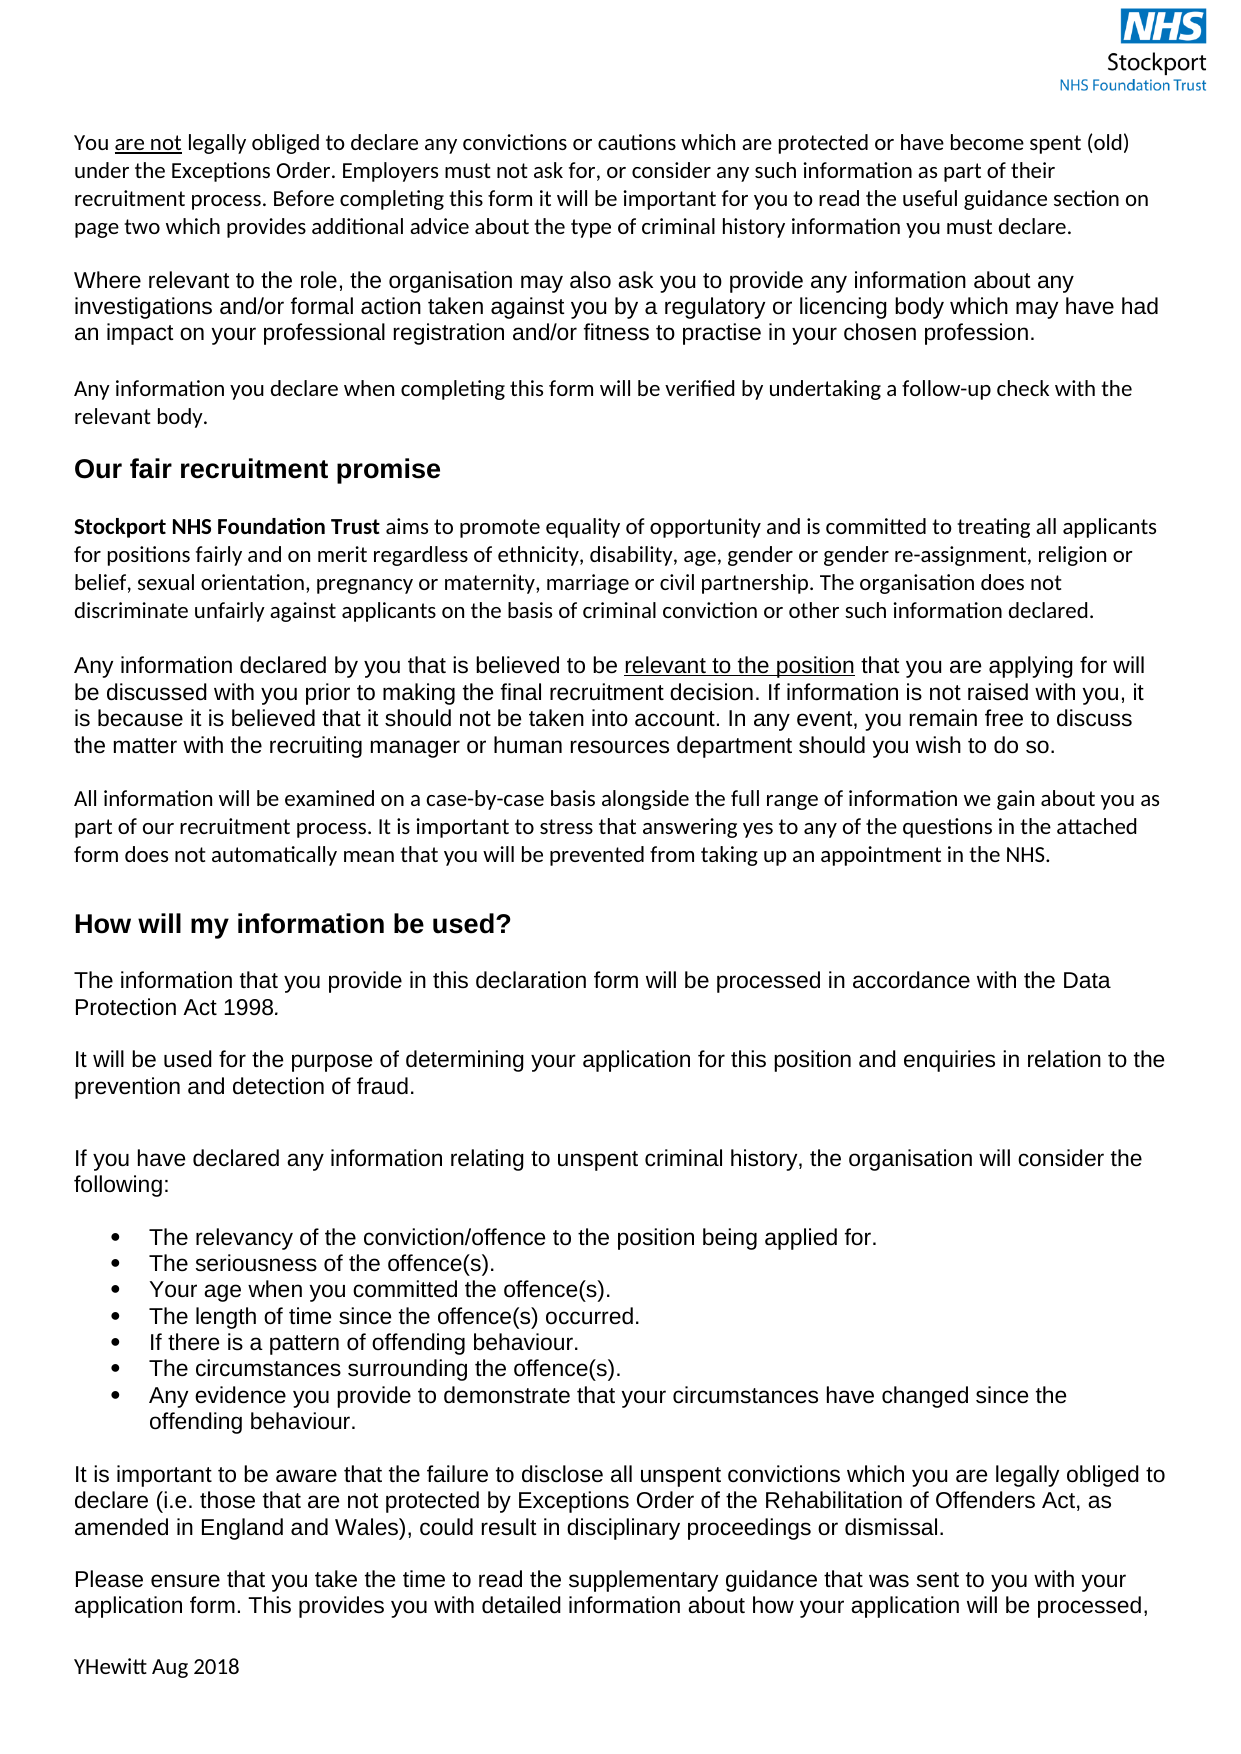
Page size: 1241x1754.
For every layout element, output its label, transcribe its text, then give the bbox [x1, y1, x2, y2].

list The length of time since the offence(s) occurred. [111, 1303, 1166, 1329]
text Any information declared by you that is believed to be relevant to the position that you are applying for will be discussed with you prior to making the final recruitment decision. If information is not raised with you, it is because it is believed that it should not be taken into account. In any event, you remain free to discuss the matter with the recruiting manager or human resources department should you wish to do so. [74, 652, 1166, 758]
list Your age when you committed the offence(s). [111, 1276, 1166, 1303]
text If you have declared any information relating to unspent criminal history, the organisation will consider the following: [74, 1144, 1166, 1197]
list Any evidence you provide to demonstrate that your circumstances have changed since the offending behaviour. [111, 1382, 1166, 1434]
text The information that you provide in this declaration form will be processed in accordance with the Data Protection Act 1998. [74, 967, 1166, 1020]
picture [1059, 8, 1207, 91]
text You are not legally obliged to declare any convictions or cautions which are protected or have become spent (old) under the Exceptions Order. Employers must not ask for, or consider any such information as part of their recruitment process. Before completing this form it will be important for you to read the useful guidance section on page two which provides additional advice about the type of criminal history information you must declare. [74, 128, 1166, 240]
text Any information you declare when completing this form will be verified by undertaking a follow-up check with the relevant body. [74, 374, 1166, 430]
text Stockport NHS Foundation Trust aims to promote equality of opportunity and is committed to treating all applicants for positions fairly and on merit regardless of ethnicity, disability, age, gender or gender re-assignment, religion or belief, sexual orientation, pregnancy or maternity, marriage or civil partnership. The organisation does not discriminate unfairly against applicants on the basis of criminal conviction or other such information declared. [74, 512, 1166, 624]
list The circumstances surrounding the offence(s). [111, 1355, 1166, 1382]
list If there is a pattern of offending behaviour. [111, 1329, 1166, 1355]
text Where relevant to the role, the organisation may also ask you to provide any information about any investigations and/or formal action taken against you by a regulatory or licencing body which may have had an impact on your professional registration and/or fitness to practise in your chosen profession. [74, 267, 1166, 346]
list The relevancy of the conviction/offence to the position being applied for. [111, 1223, 1166, 1250]
text It is important to be aware that the failure to disclose all unspent convictions which you are legally obliged to declare (i.e. those that are not protected by Exceptions Order of the Rehabilitation of Offenders Act, as amended in England and Wales), could result in disciplinary proceedings or dismissal. [74, 1461, 1166, 1540]
list The seriousness of the offence(s). [111, 1250, 1166, 1276]
subtitle Our fair recruitment promise [74, 453, 1166, 484]
text All information will be examined on a case-by-case basis alongside the full range of information we gain about you as part of our recruitment process. It is important to stress that answering yes to any of the questions in the attached form does not automatically mean that you will be prevented from taking up an appointment in the NHS. [74, 784, 1166, 868]
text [74, 1566, 1166, 1619]
text It will be used for the purpose of determining your application for this position and enquiries in relation to the prevention and detection of fraud. [74, 1046, 1166, 1118]
subtitle How will my information be used? [74, 908, 1166, 939]
